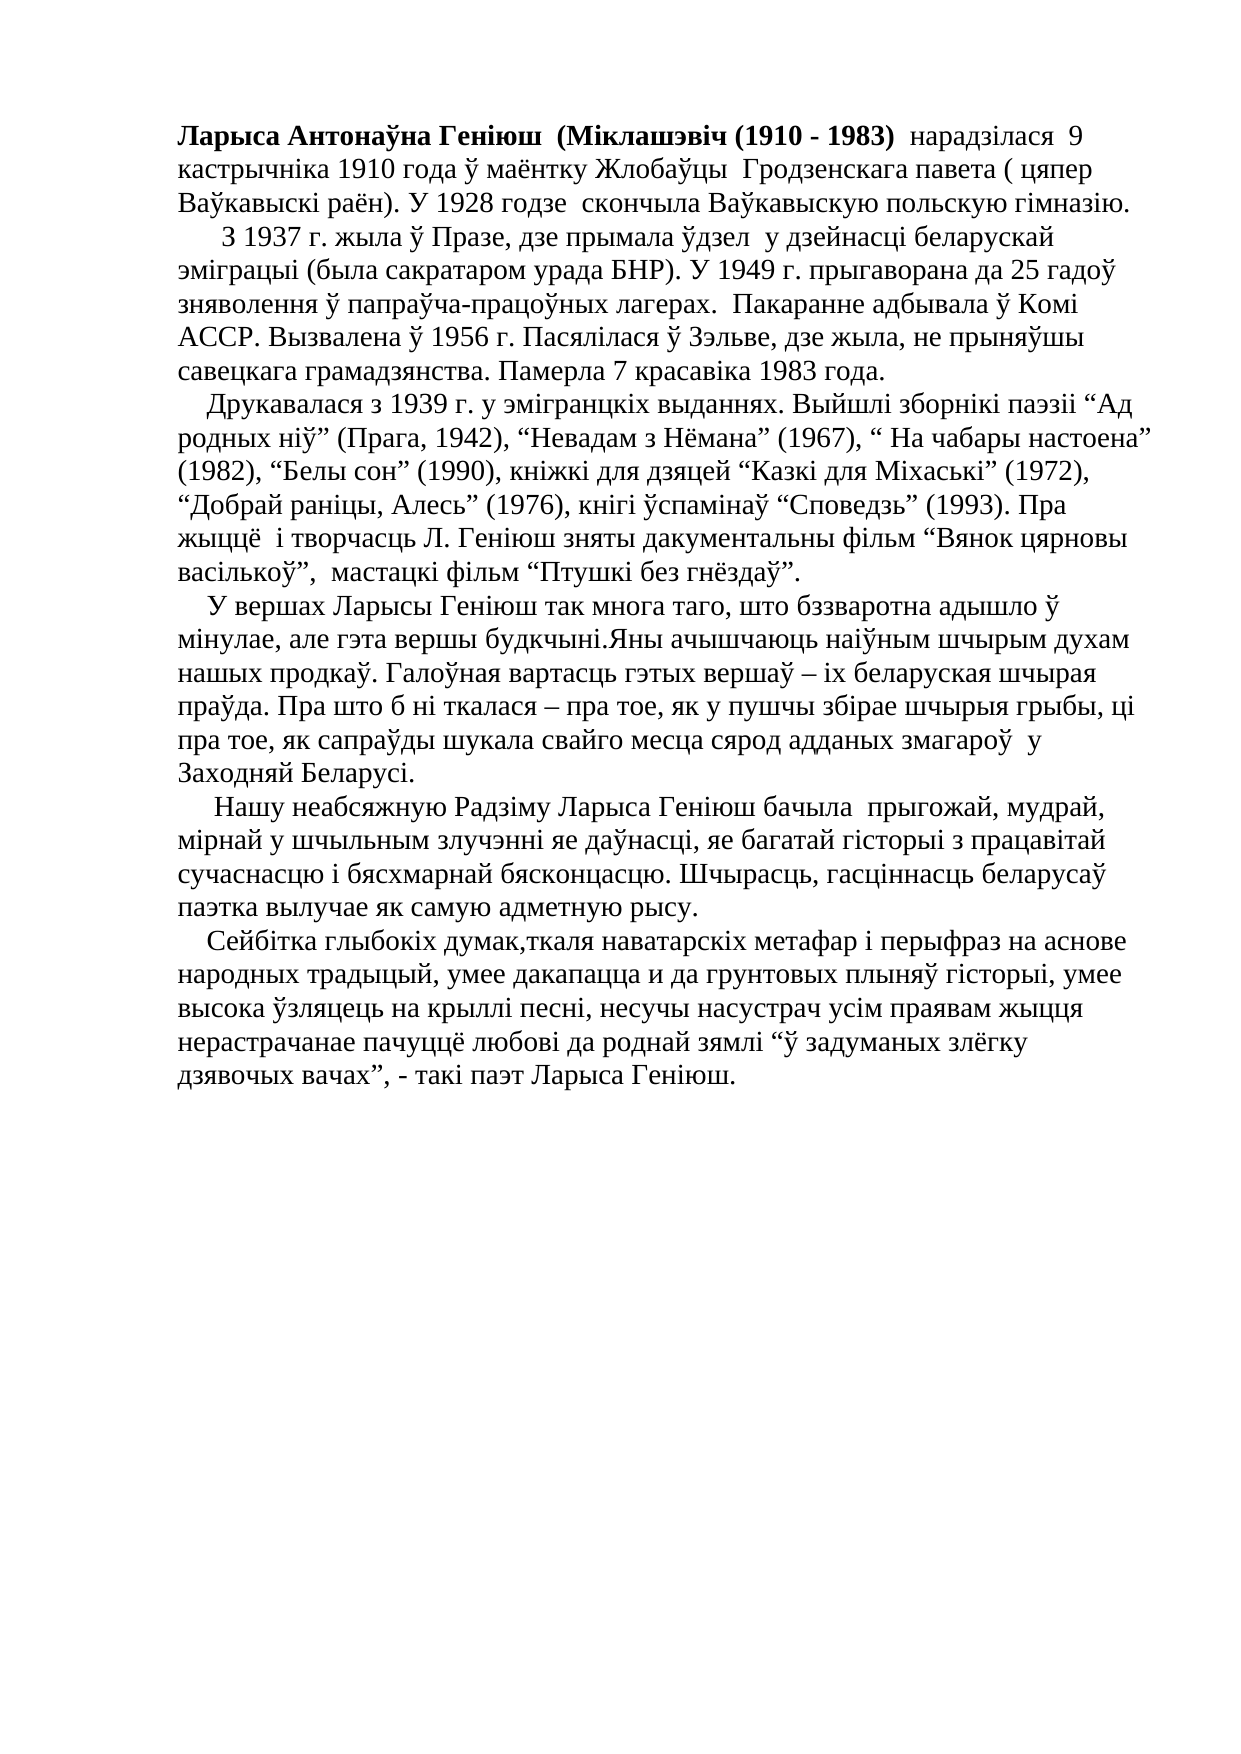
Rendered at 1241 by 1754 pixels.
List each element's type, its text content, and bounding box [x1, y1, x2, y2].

text Нашу неабсяжную Радзіму Ларыса Геніюш бачыла прыгожай, мудрай, мірнай у шчыльным злучэнні яе даўнасці, яе багатай гісторыі з працавітай сучаснасцю і бясхмарнай бясконцасцю. Шчырасць, гасціннасць беларусаў паэтка вылучае як самую адметную рысу. [177, 789, 1152, 923]
text З 1937 г. жыла ў Празе, дзе прымала ўдзел у дзейнасці беларускай эміграцыі (была сакратаром урада БНР). У 1949 г. прыгаворана да 25 гадоў зняволення ў папраўча-працоўных лагерах. Пакаранне адбывала ў Комі АССР. Вызвалена ў 1956 г. Пасялілася ў Зэльве, дзе жыла, не прыняўшы савецкага грамадзянства. Памерла 7 красавіка 1983 года. [177, 219, 1152, 386]
text У вершах Ларысы Геніюш так многа таго, што бззваротна адышло ў мінулае, але гэта вершы будкчыні.Яны ачышчаюць наіўным шчырым духам нашых продкаў. Галоўная вартасць гэтых вершаў – іх беларуская шчырая праўда. Пра што б ні ткалася – пра тое, як у пушчы збірае шчырыя грыбы, ці пра тое, як сапраўды шукала свайго месца сярод адданых змагароў у Заходняй Беларусі. [177, 588, 1152, 789]
text Сейбітка глыбокіх думак,ткаля наватарскіх метафар і перыфраз на аснове народных традыцый, умее дакапацца и да грунтовых плыняў гісторыі, умее высока ўзляцець на крыллі песні, несучы насустрач усім праявам жыцця нерастрачанае пачуццё любові да роднай зямлі “ў задуманых злёгку дзявочых вачах”, - такі паэт Ларыса Геніюш. [177, 923, 1152, 1091]
text Ларыса Антонаўна Геніюш (Міклашэвіч (1910 - 1983) нарадзілася 9 кастрычніка 1910 года ў маёнтку Жлобаўцы Гродзенскага павета ( цяпер Ваўкавыскі раён). У 1928 годзе скончыла Ваўкавыскую польскую гімназію. [177, 118, 1152, 219]
text Друкавалася з 1939 г. у эмігранцкіх выданнях. Выйшлі зборнікі паэзіі “Ад родных ніў” (Прага, 1942), “Невадам з Нёмана” (1967), “ На чабары настоена” (1982), “Белы сон” (1990), кніжкі для дзяцей “Казкі для Міхаські” (1972), “Добрай раніцы, Алесь” (1976), кнігі ўспамінаў “Споведзь” (1993). Пра жыццё і творчасць Л. Геніюш зняты дакументальны фільм “Вянок цярновы васількоў”, мастацкі фільм “Птушкі без гнёздаў”. [177, 386, 1152, 588]
